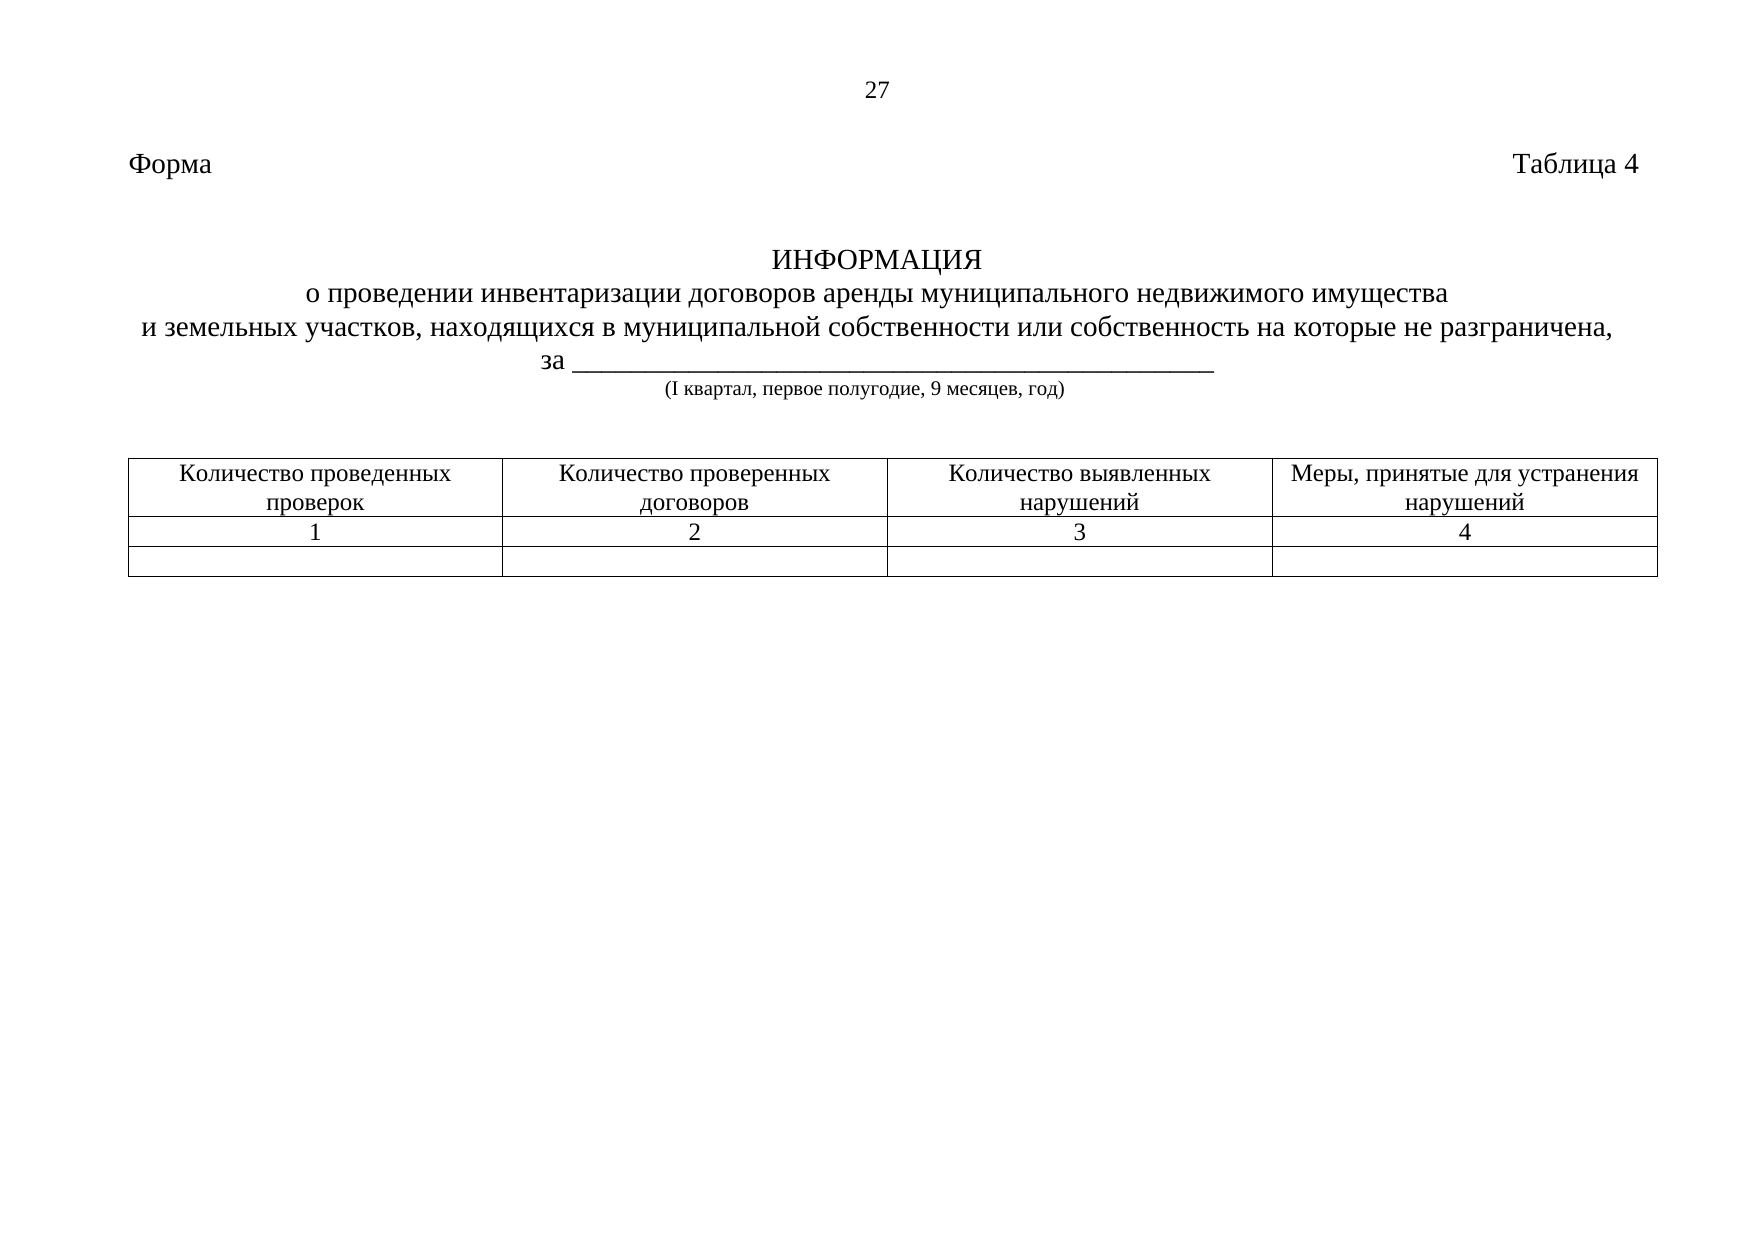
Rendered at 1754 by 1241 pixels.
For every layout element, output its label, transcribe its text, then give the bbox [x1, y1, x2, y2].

table_header Меры, принятые для устранения нарушений [1273, 459, 1657, 516]
text и земельных участков, находящихся в муниципальной собственности или собственность на которые не разграничена, за ____________________________________________ [118, 309, 1636, 376]
table_header Количество выявленных нарушений [888, 459, 1272, 516]
table_cell 2 [503, 517, 887, 546]
text о проведении инвентаризации договоров аренды муниципального недвижимого имущества [118, 275, 1636, 309]
table_header Таблица 4 [1163, 148, 1650, 179]
table_cell 3 [888, 517, 1272, 546]
table_header Количество проверенных договоров [503, 459, 887, 516]
table_header Форма [117, 148, 1162, 179]
table_cell [1273, 547, 1657, 576]
table_cell [503, 547, 887, 576]
table_cell 1 [129, 517, 502, 546]
table_cell 4 [1273, 517, 1657, 546]
table_cell [888, 547, 1272, 576]
text ИНФОРМАЦИЯ [118, 242, 1636, 275]
text (I квартал, первое полугодие, 9 месяцев, год) [118, 376, 1636, 400]
table_cell [129, 547, 502, 576]
table_header Количество проведенных проверок [129, 459, 502, 516]
